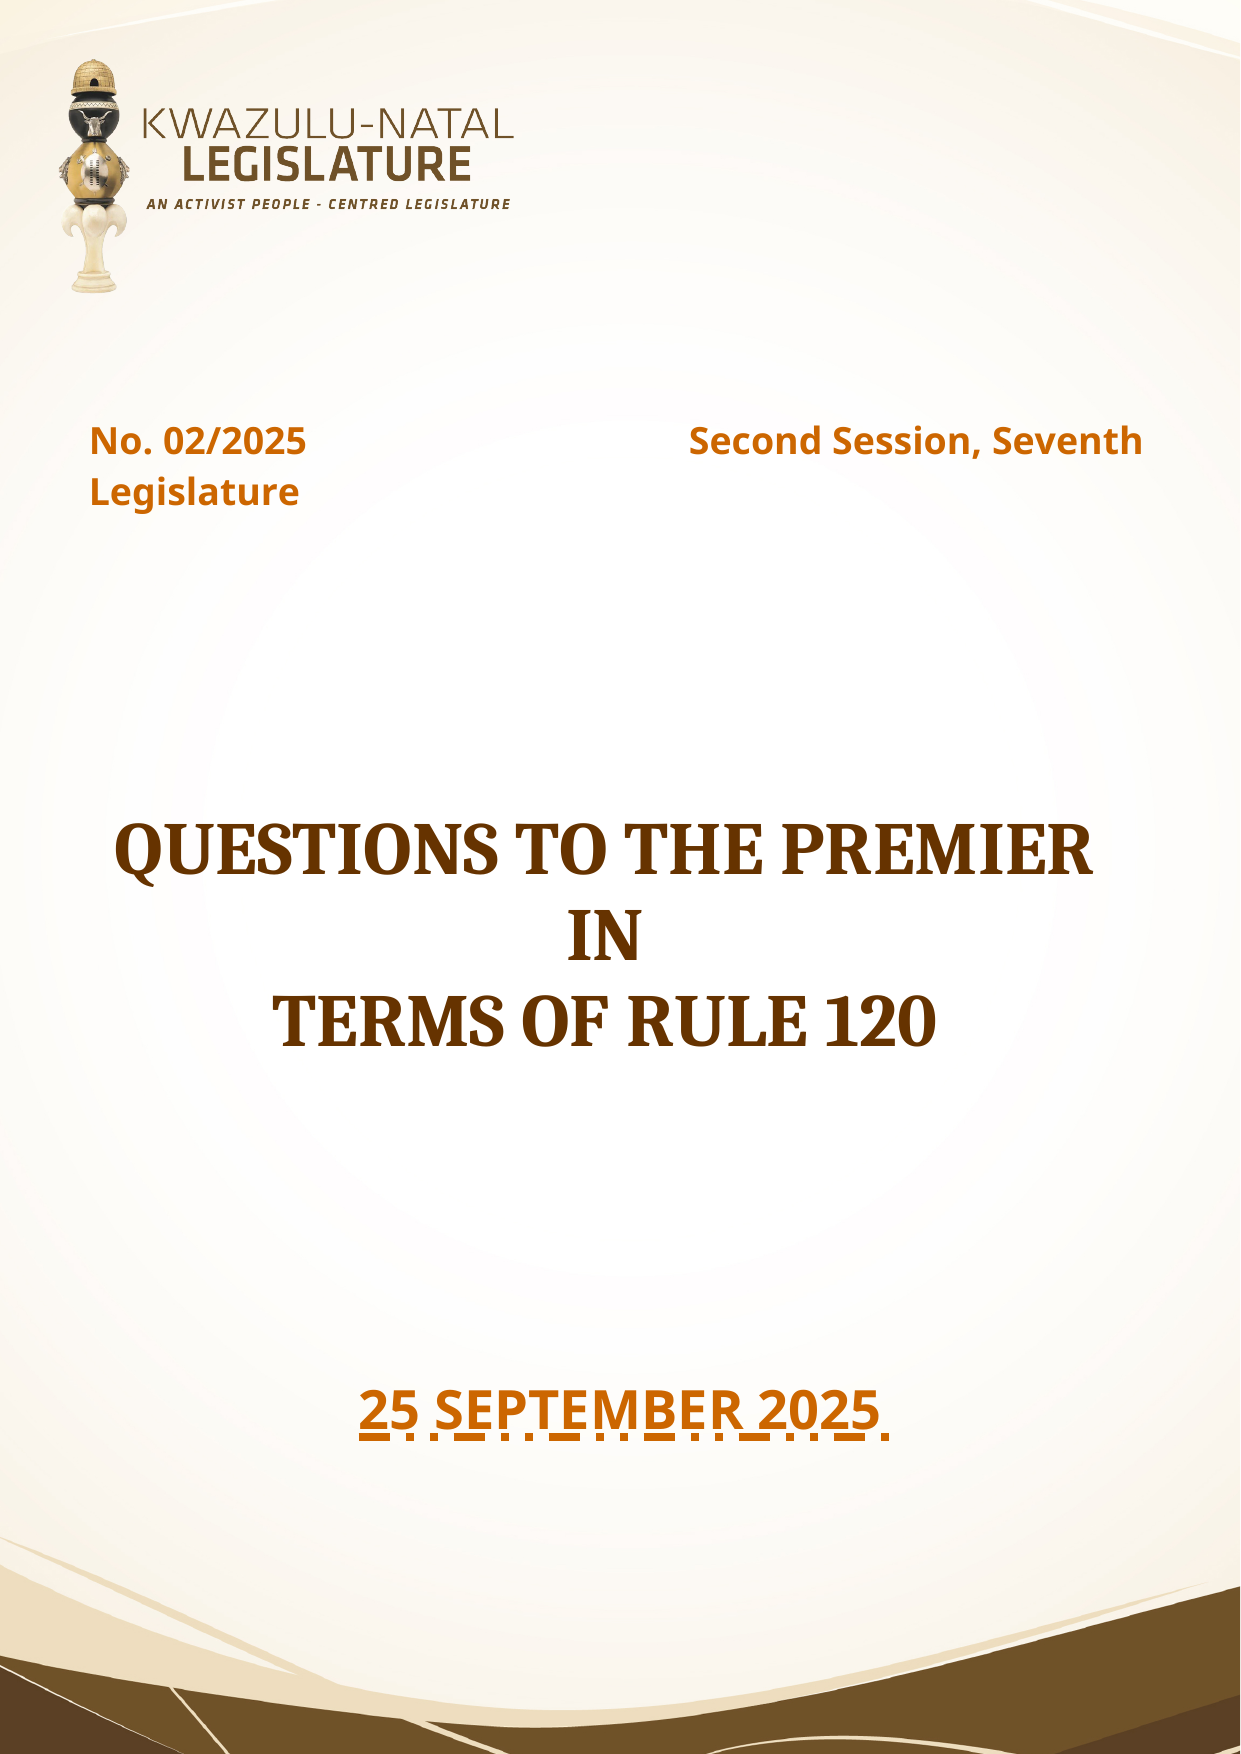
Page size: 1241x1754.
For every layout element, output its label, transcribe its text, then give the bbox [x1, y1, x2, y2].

picture [0, 0, 1241, 1754]
text No. 02/2025 Second Session, Seventh Legislature [89, 414, 1152, 517]
text 25 SEPTEMBER 2025 [89, 1371, 1152, 1445]
